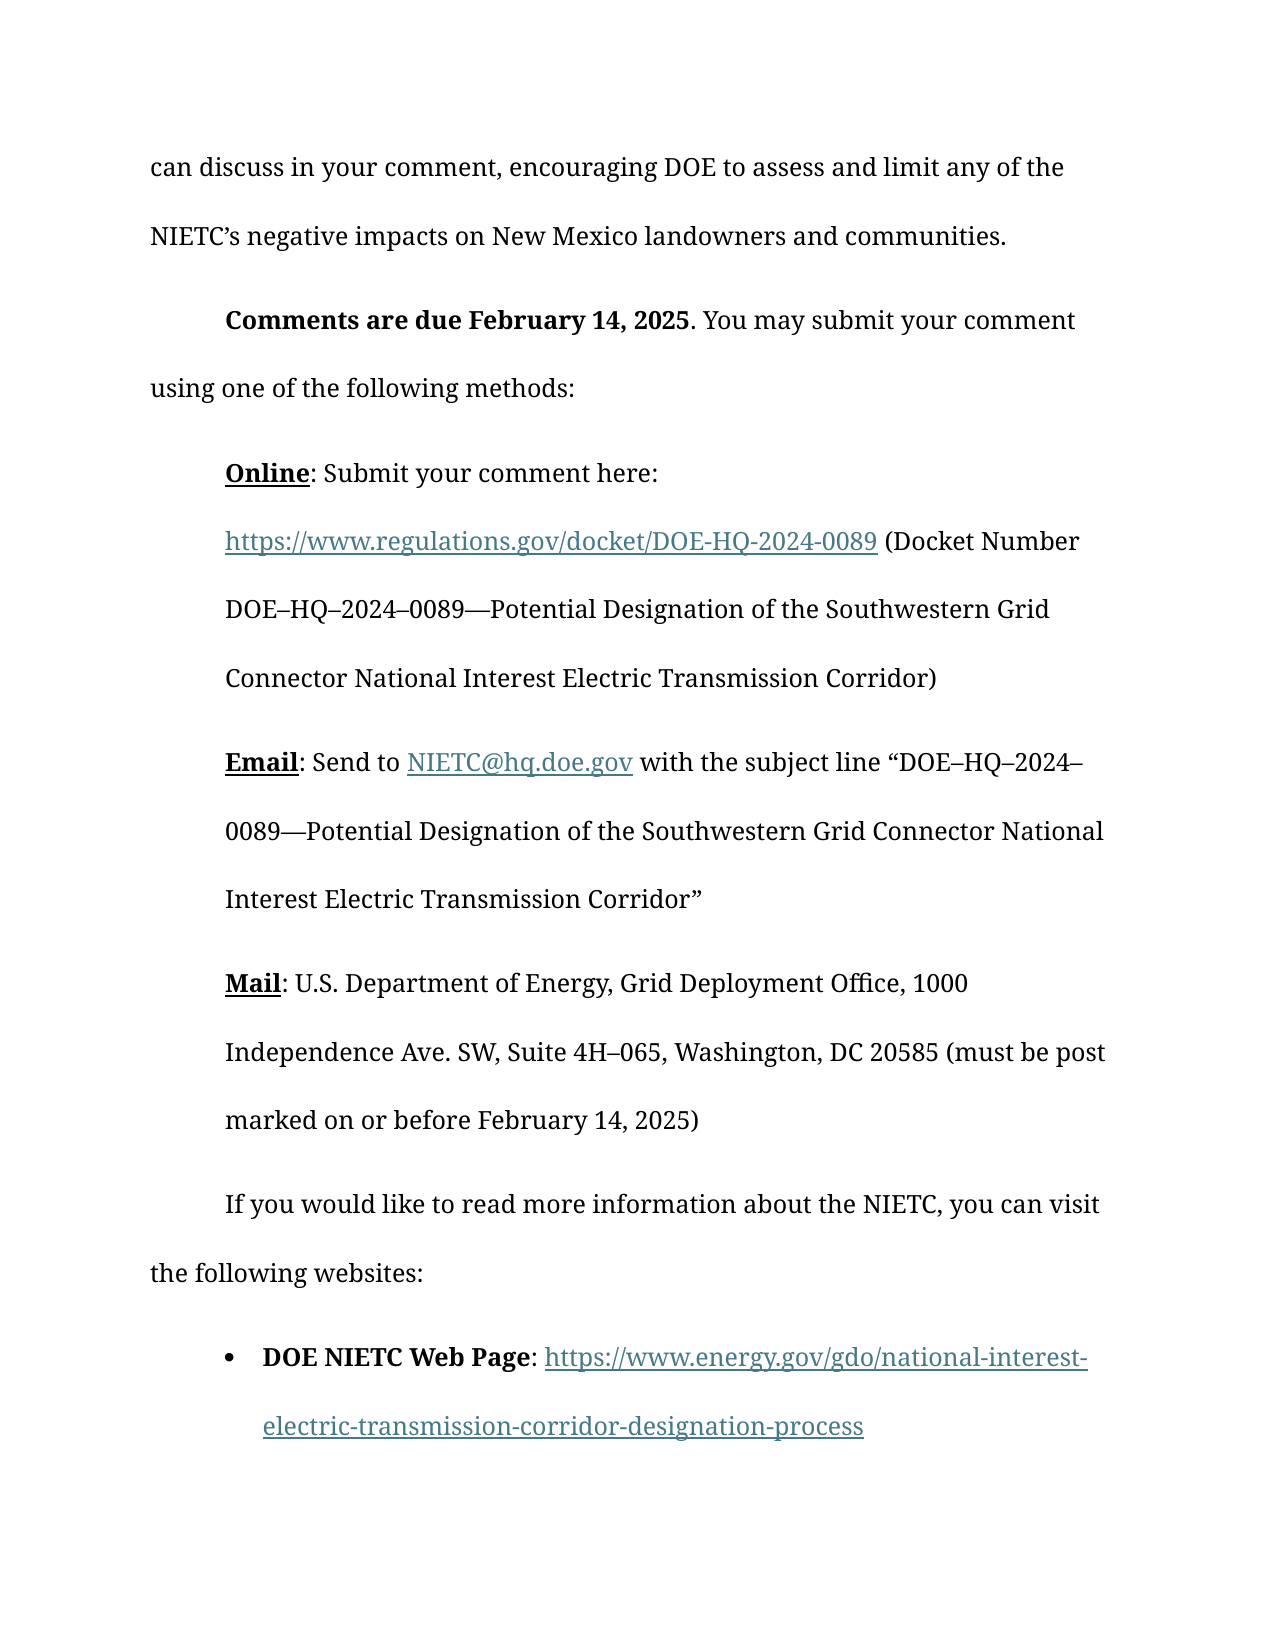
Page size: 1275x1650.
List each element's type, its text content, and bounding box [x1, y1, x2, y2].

text Email: Send to NIETC@hq.doe.gov with the subject line “DOE–HQ–2024–0089—Potential Designation of the Southwestern Grid Connector National Interest Electric Transmission Corridor” [225, 745, 1125, 915]
text Mail: U.S. Department of Energy, Grid Deployment Office, 1000 Independence Ave. SW, Suite 4H–065, Washington, DC 20585 (must be post marked on or before February 14, 2025) [225, 966, 1125, 1136]
text If you would like to read more information about the NIETC, you can visit the following websites: [150, 1187, 1125, 1289]
list DOE NIETC Web Page: https://www.energy.gov/gdo/national-interest-electric-transmission-corridor-designation-process [225, 1340, 1125, 1442]
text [150, 150, 1125, 252]
text Online: Submit your comment here: https://www.regulations.gov/docket/DOE-HQ-2024-0089 (Docket Number DOE–HQ–2024–0089—Potential Designation of the Southwestern Grid Connector National Interest Electric Transmission Corridor) [225, 456, 1125, 694]
text Comments are due February 14, 2025. You may submit your comment using one of the following methods: [150, 303, 1125, 405]
